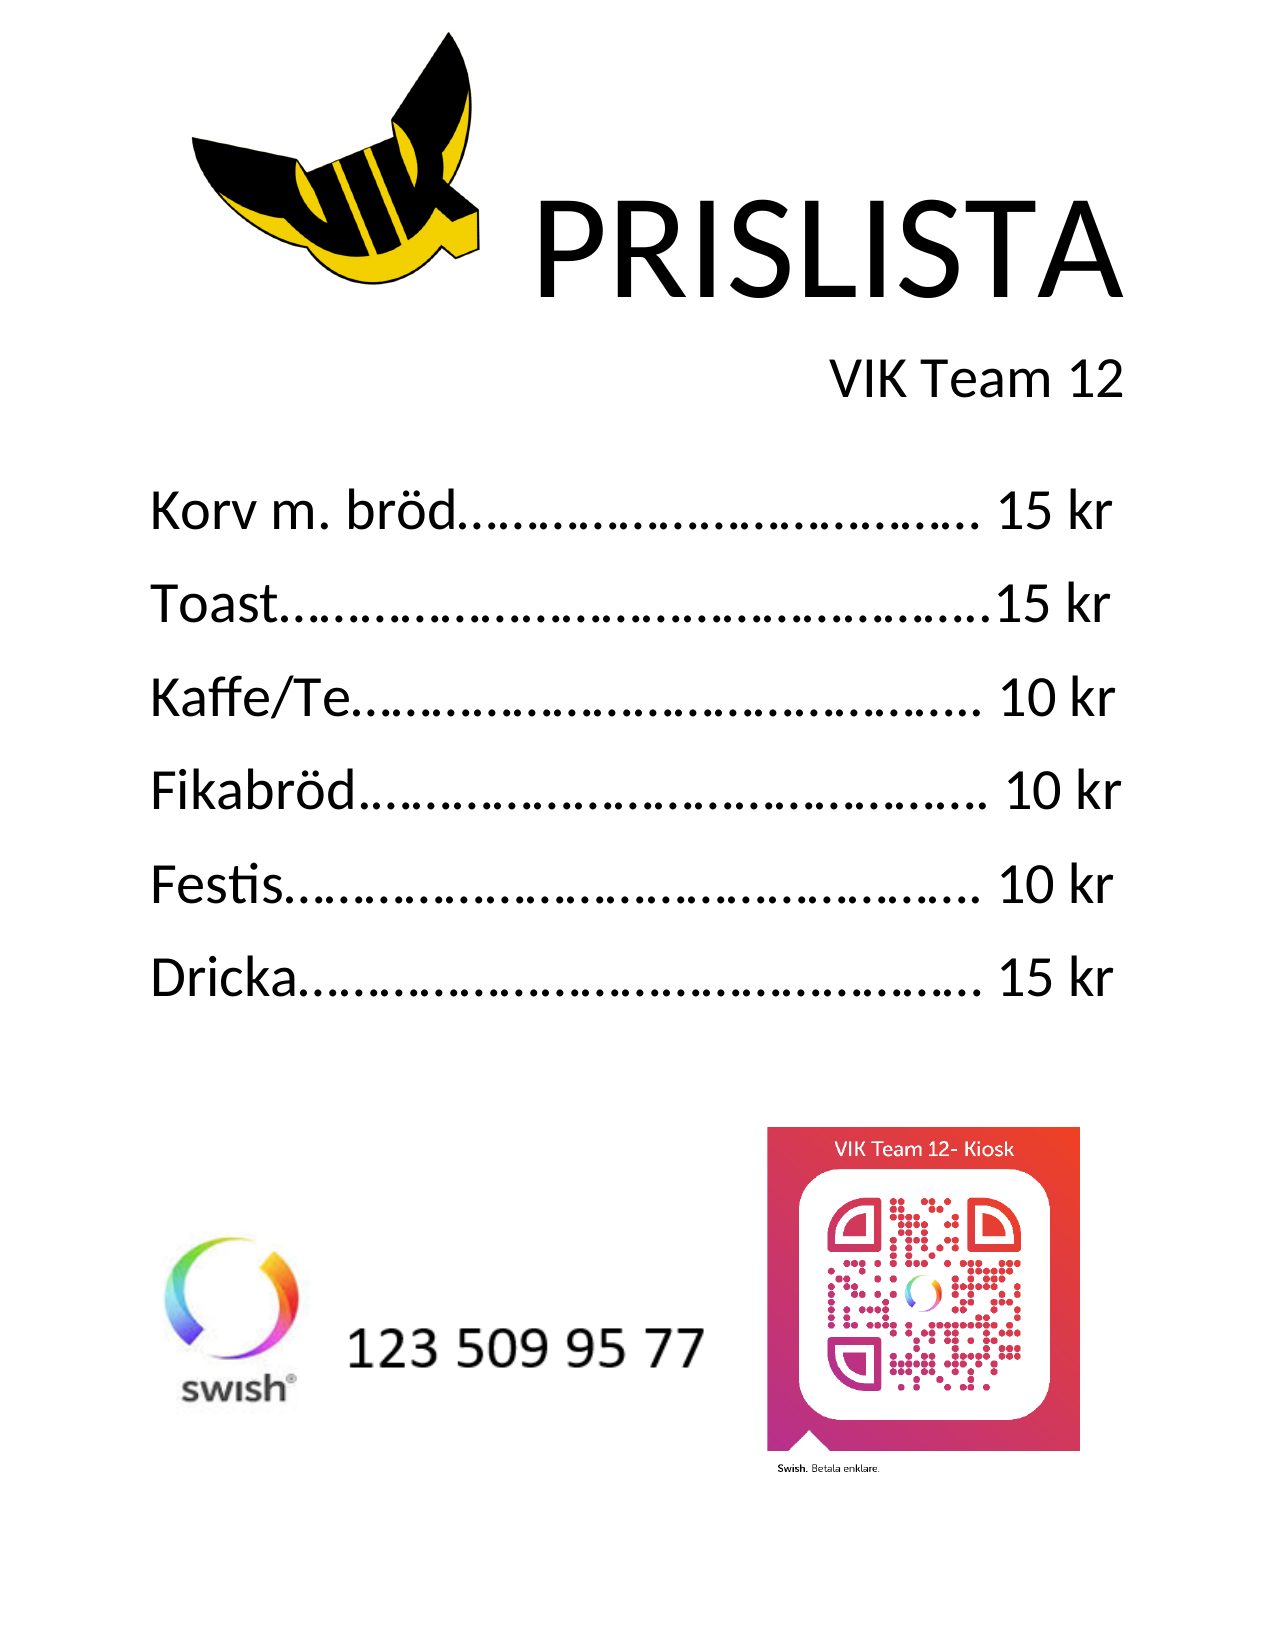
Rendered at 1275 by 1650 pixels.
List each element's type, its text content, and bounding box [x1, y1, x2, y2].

picture [150, 1127, 1080, 1482]
text Kaﬀe/Te……………………………………….. 10 kr [150, 659, 1125, 731]
text Fikabröd.………………………………………. 10 kr [150, 753, 1125, 824]
picture [161, 29, 530, 298]
text Festis……………………………………………. 10 kr [150, 847, 1125, 918]
text Dricka…………………………………………… 15 kr [150, 940, 1125, 1011]
text Toast……………………………………………..15 kr [150, 566, 1125, 637]
text Korv m. bröd………………………………… 15 kr [150, 472, 1125, 544]
